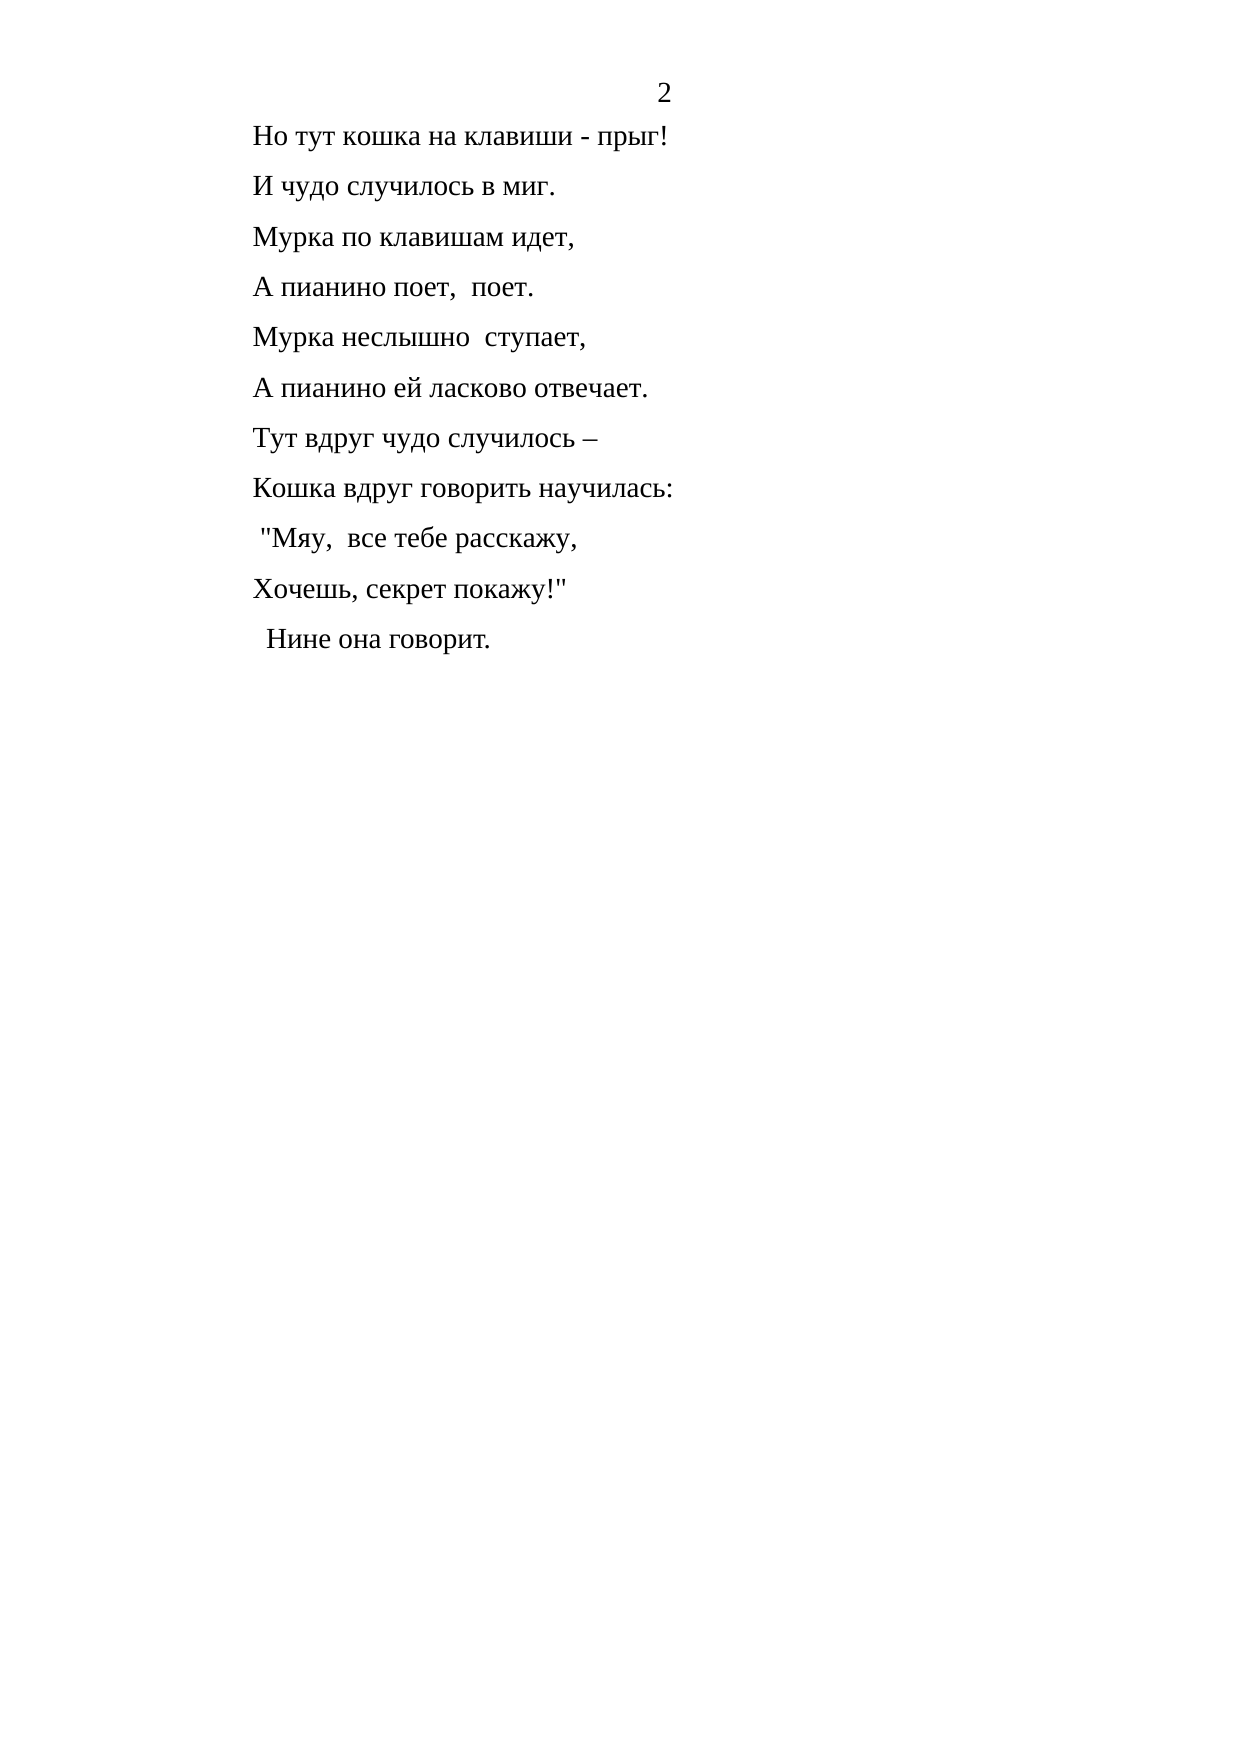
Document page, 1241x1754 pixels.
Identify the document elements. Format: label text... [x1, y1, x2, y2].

subtitle Хочешь, секрет покажу!" [177, 571, 1152, 604]
subtitle А пианино ей ласково отвечает. [177, 370, 1152, 403]
text Нине она говорит. [177, 621, 1152, 655]
subtitle Кошка вдруг говорить научилась: [177, 470, 1152, 504]
subtitle Мурка неслышно ступает, [177, 319, 1152, 353]
subtitle Но тут кошка на клавиши - прыг! [177, 118, 1152, 152]
subtitle Тут вдруг чудо случилось – [177, 420, 1152, 453]
subtitle "Мяу, все тебе расскажу, [177, 521, 1152, 554]
subtitle И чудо случилось в миг. [177, 168, 1152, 202]
subtitle А пианино поет, поет. [177, 269, 1152, 303]
subtitle Мурка по клавишам идет, [177, 219, 1152, 252]
